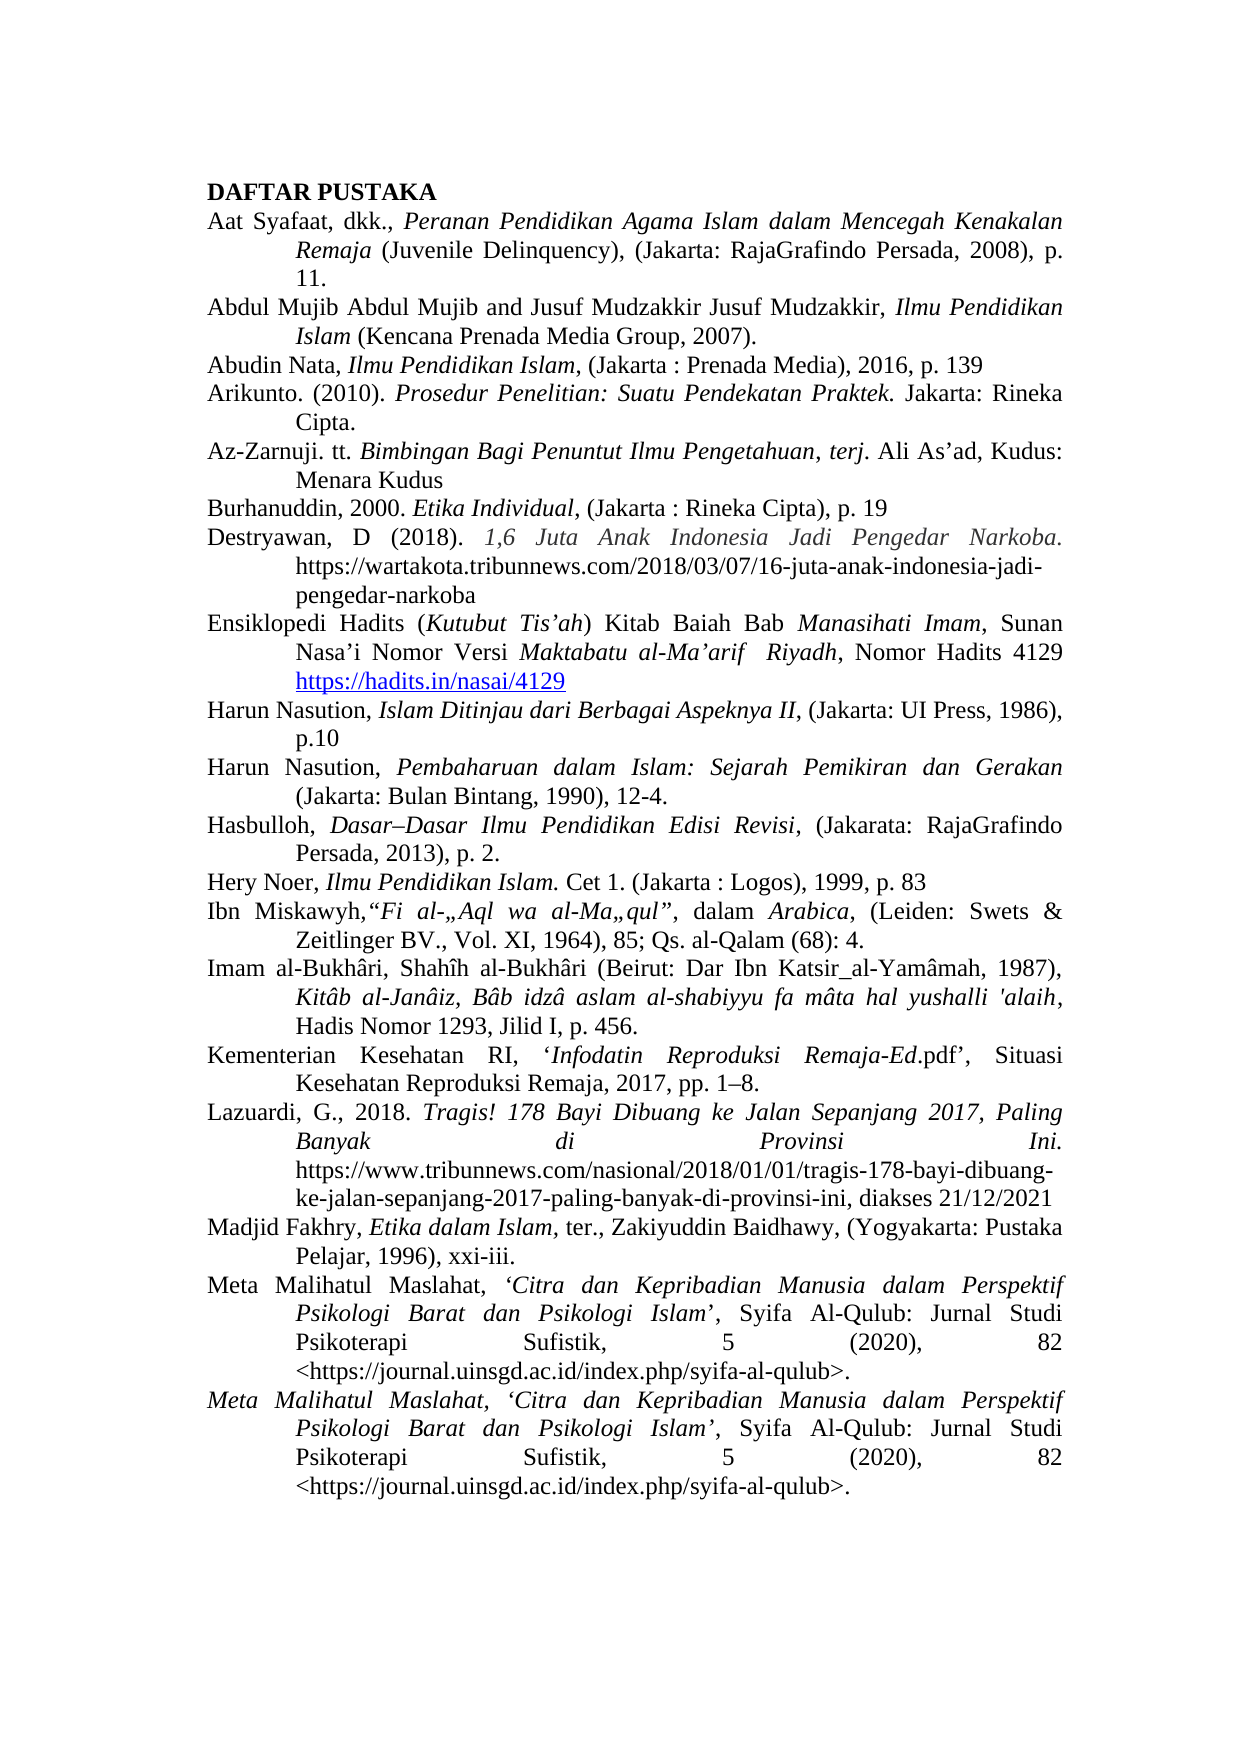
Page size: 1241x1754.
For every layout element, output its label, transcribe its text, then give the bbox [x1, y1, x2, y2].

text Meta Malihatul Maslahat, ‘Citra dan Kepribadian Manusia dalam Perspektif Psikologi Barat dan Psikologi Islam’, Syifa Al-Qulub: Jurnal Studi Psikoterapi Sufistik, 5 (2020), 82 <https://journal.uinsgd.ac.id/index.php/syifa-al-qulub>. [207, 1270, 1063, 1385]
text Destryawan, D (2018). 1,6 Juta Anak Indonesia Jadi Pengedar Narkoba. https://wartakota.tribunnews.com/2018/03/07/16-juta-anak-indonesia-jadi-pengedar-narkoba [207, 522, 1063, 608]
text Hasbulloh, Dasar–Dasar Ilmu Pendidikan Edisi Revisi, (Jakarata: RajaGrafindo Persada, 2013), p. 2. [207, 810, 1063, 867]
text Imam al-Bukhâri, Shahîh al-Bukhâri (Beirut: Dar Ibn Katsir_al-Yamâmah, 1987), Kitâb al-Janâiz, Bâb idzâ aslam al-shabiyyu fa mâta hal yushalli 'alaih, Hadis Nomor 1293, Jilid I, p. 456. [207, 953, 1063, 1040]
text Madjid Fakhry, Etika dalam Islam, ter., Zakiyuddin Baidhawy, (Yogyakarta: Pustaka Pelajar, 1996), xxi-iii. [207, 1212, 1063, 1270]
text Abudin Nata, Ilmu Pendidikan Islam, (Jakarta : Prenada Media), 2016, p. 139 [207, 350, 1063, 378]
text Aat Syafaat, dkk., Peranan Pendidikan Agama Islam dalam Mencegah Kenakalan Remaja (Juvenile Delinquency), (Jakarta: RajaGrafindo Persada, 2008), p. 11. [207, 206, 1063, 292]
text Abdul Mujib Abdul Mujib and Jusuf Mudzakkir Jusuf Mudzakkir, Ilmu Pendidikan Islam (Kencana Prenada Media Group, 2007). [207, 292, 1063, 350]
text Lazuardi, G., 2018. Tragis! 178 Bayi Dibuang ke Jalan Sepanjang 2017, Paling Banyak di Provinsi Ini. https://www.tribunnews.com/nasional/2018/01/01/tragis-178-bayi-dibuang-ke-jalan-sepanjang-2017-paling-banyak-di-provinsi-ini, diakses 21/12/2021 [207, 1097, 1063, 1212]
text Hery Noer, Ilmu Pendidikan Islam. Cet 1. (Jakarta : Logos), 1999, p. 83 [207, 867, 1063, 896]
text Arikunto. (2010). Prosedur Penelitian: Suatu Pendekatan Praktek. Jakarta: Rineka Cipta. [207, 378, 1063, 436]
text Kementerian Kesehatan RI, ‘Infodatin Reproduksi Remaja-Ed.pdf’, Situasi Kesehatan Reproduksi Remaja, 2017, pp. 1–8. [207, 1040, 1063, 1097]
text Az-Zarnuji. tt. Bimbingan Bagi Penuntut Ilmu Pengetahuan, terj. Ali As’ad, Kudus: Menara Kudus [207, 436, 1063, 493]
text Burhanuddin, 2000. Etika Individual, (Jakarta : Rineka Cipta), p. 19 [207, 493, 1063, 522]
text Ibn Miskawyh,“Fi al-„Aql wa al-Ma„qul”, dalam Arabica, (Leiden: Swets & Zeitlinger BV., Vol. XI, 1964), 85; Qs. al-Qalam (68): 4. [207, 896, 1063, 953]
text Ensiklopedi Hadits (Kutubut Tis’ah) Kitab Baiah Bab Manasihati Imam, Sunan Nasa’i Nomor Versi Maktabatu al-Ma’arif Riyadh, Nomor Hadits 4129 https://hadits.in/nasai/4129 [207, 608, 1063, 695]
text DAFTAR PUSTAKA [207, 177, 1063, 206]
text Harun Nasution, Islam Ditinjau dari Berbagai Aspeknya II, (Jakarta: UI Press, 1986), p.10 [207, 695, 1063, 752]
text Meta Malihatul Maslahat, ‘Citra dan Kepribadian Manusia dalam Perspektif Psikologi Barat dan Psikologi Islam’, Syifa Al-Qulub: Jurnal Studi Psikoterapi Sufistik, 5 (2020), 82 <https://journal.uinsgd.ac.id/index.php/syifa-al-qulub>. [207, 1385, 1063, 1500]
text Harun Nasution, Pembaharuan dalam Islam: Sejarah Pemikiran dan Gerakan (Jakarta: Bulan Bintang, 1990), 12-4. [207, 752, 1063, 810]
